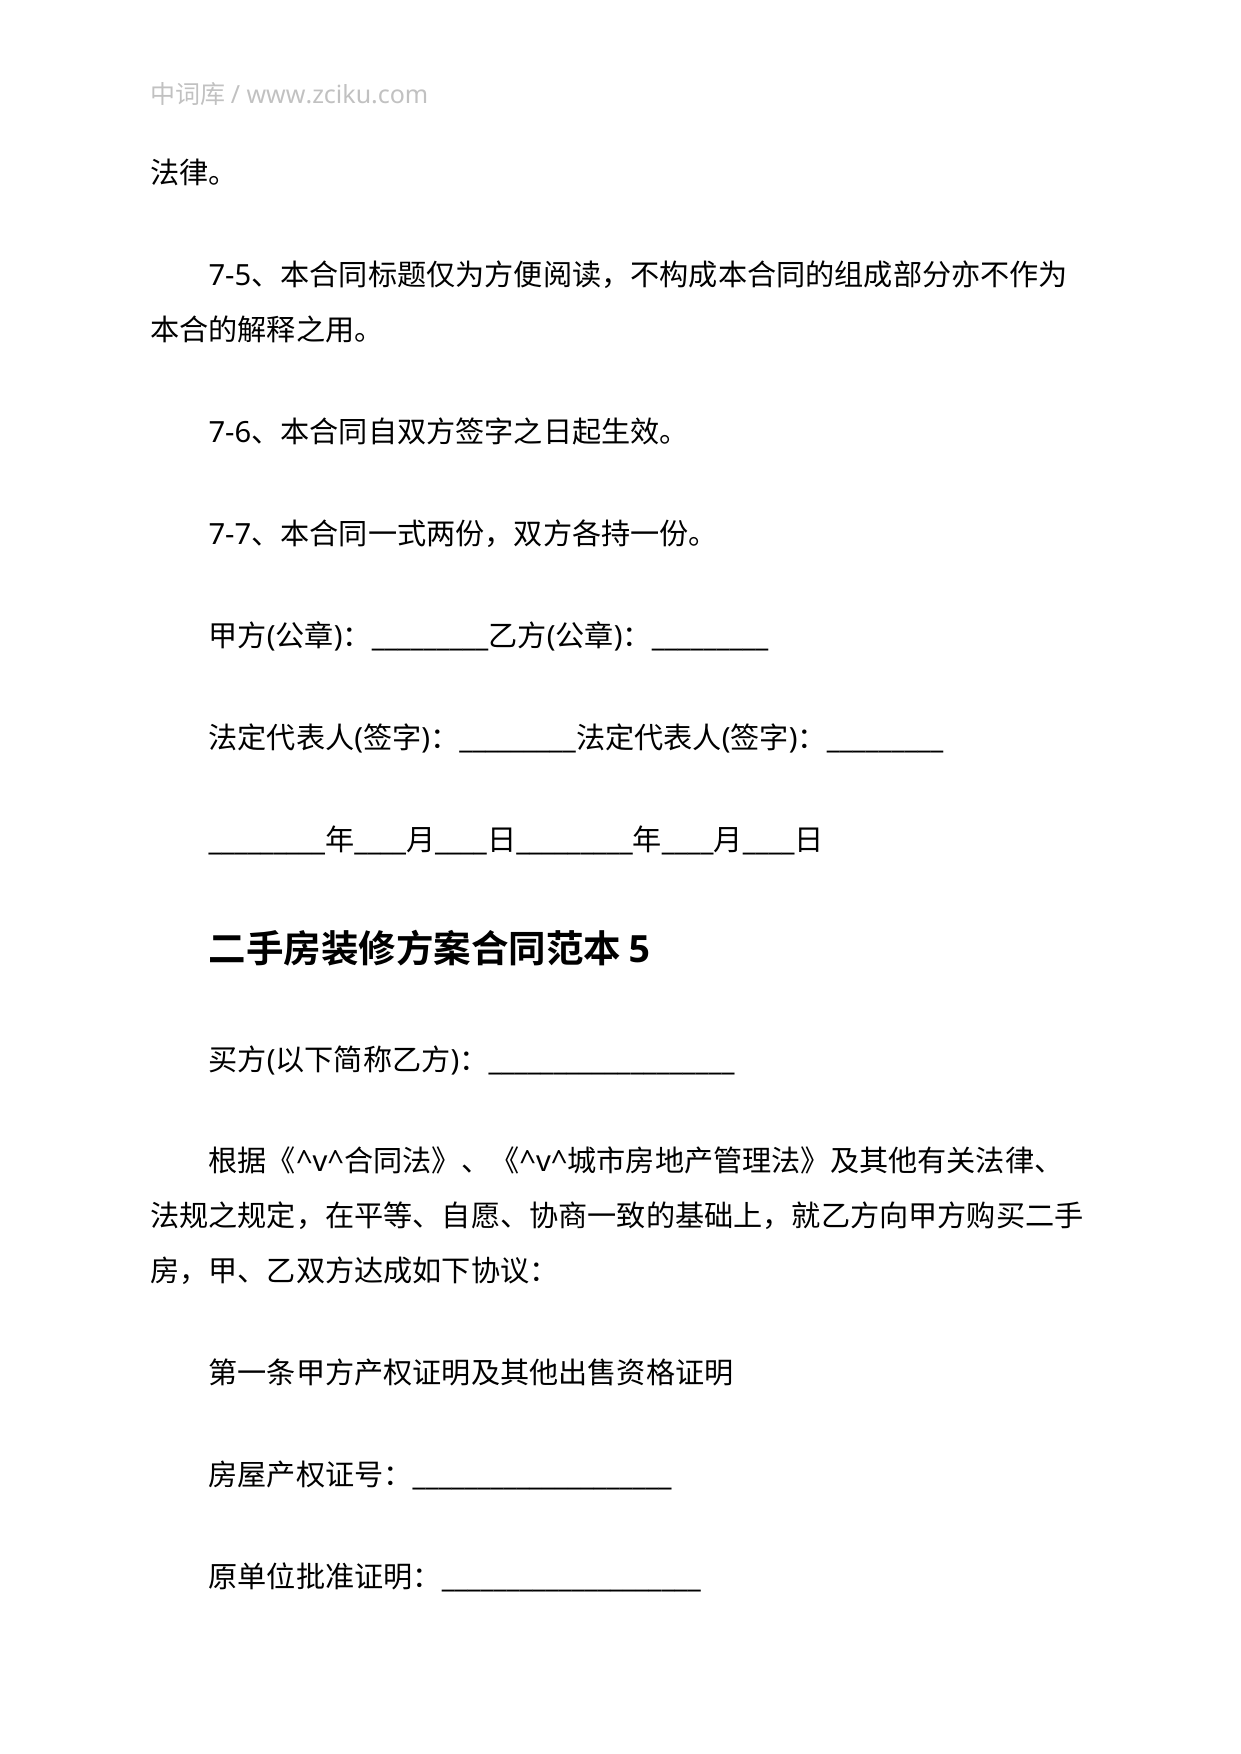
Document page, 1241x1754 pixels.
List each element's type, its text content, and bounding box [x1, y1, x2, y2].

text 7-5、本合同标题仅为方便阅读，不构成本合同的组成部分亦不作为本合的解释之用。 [150, 252, 1090, 349]
text 根据《^v^合同法》、《^v^城市房地产管理法》及其他有关法律、法规之规定，在平等、自愿、协商一致的基础上，就乙方向甲方购买二手房，甲、乙双方达成如下协议： [150, 1138, 1090, 1290]
text 第一条甲方产权证明及其他出售资格证明 [150, 1350, 1090, 1392]
text 房屋产权证号：____________________ [150, 1451, 1090, 1494]
text 法定代表人(签字)：_________法定代表人(签字)：_________ [150, 714, 1090, 757]
text 原单位批准证明：____________________ [150, 1553, 1090, 1596]
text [150, 150, 1090, 192]
text 二手房装修方案合同范本5 [150, 918, 1090, 973]
text 7-6、本合同自双方签字之日起生效。 [150, 408, 1090, 451]
text _________年____月____日_________年____月____日 [150, 816, 1090, 859]
text 甲方(公章)：_________乙方(公章)：_________ [150, 612, 1090, 655]
text 买方(以下简称乙方)：___________________ [150, 1036, 1090, 1078]
text 7-7、本合同一式两份，双方各持一份。 [150, 511, 1090, 553]
